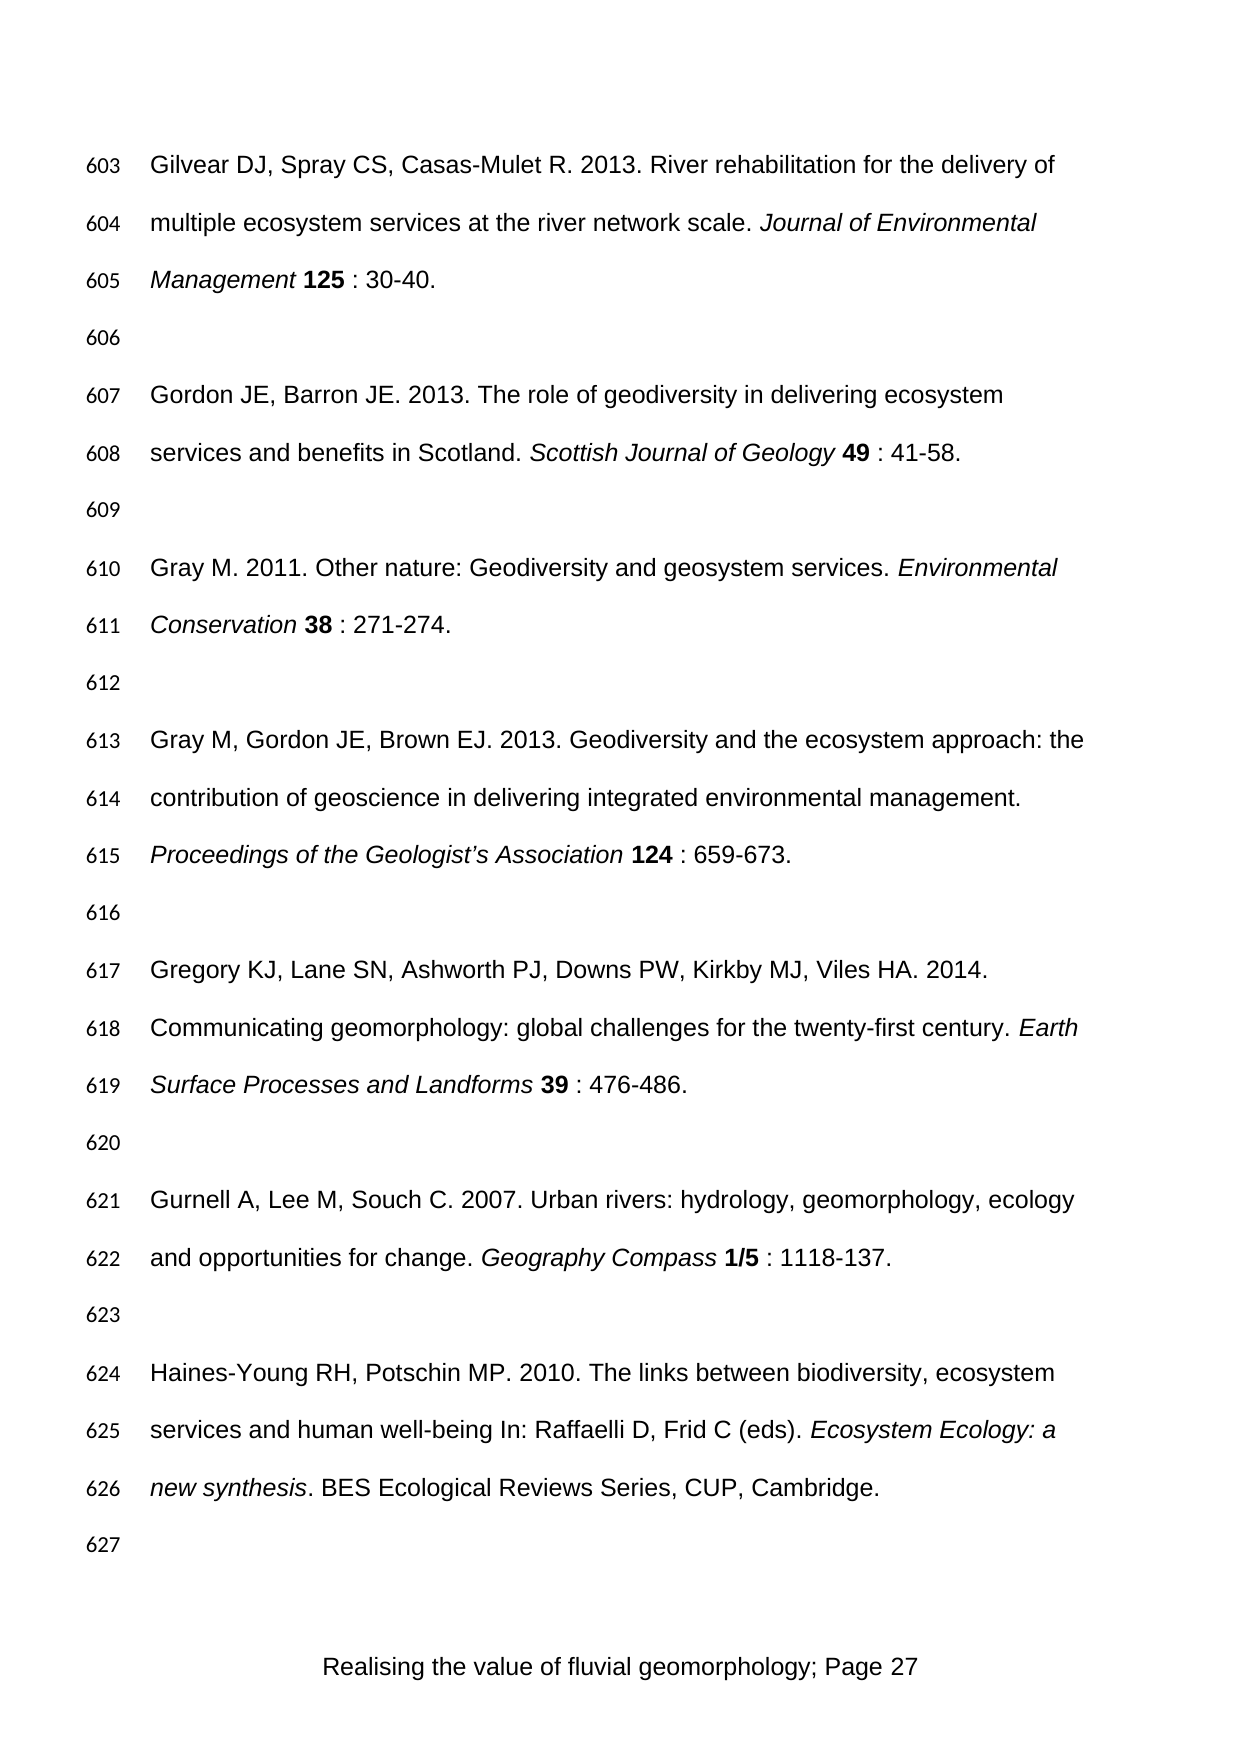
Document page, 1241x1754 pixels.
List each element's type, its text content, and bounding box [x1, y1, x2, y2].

text Gray M. 2011. Other nature: Geodiversity and geosystem services. Environmental Conservation 38 : 271-274. [150, 552, 1090, 639]
text Haines-Young RH, Potschin MP. 2010. The links between biodiversity, ecosystem services and human well-being In: Raffaelli D, Frid C (eds). Ecosystem Ecology: a new synthesis. BES Ecological Reviews Series, CUP, Cambridge. [150, 1357, 1090, 1501]
text Gurnell A, Lee M, Souch C. 2007. Urban rivers: hydrology, geomorphology, ecology and opportunities for change. Geography Compass 1/5 : 1118-137. [150, 1185, 1090, 1271]
text Gilvear DJ, Spray CS, Casas-Mulet R. 2013. River rehabilitation for the delivery of multiple ecosystem services at the river network scale. Journal of Environmental Management 125 : 30-40. [150, 150, 1090, 294]
text Gray M, Gordon JE, Brown EJ. 2013. Geodiversity and the ecosystem approach: the contribution of geoscience in delivering integrated environmental management. Proceedings of the Geologist’s Association 124 : 659-673. [150, 725, 1090, 869]
text Gordon JE, Barron JE. 2013. The role of geodiversity in delivering ecosystem services and benefits in Scotland. Scottish Journal of Geology 49 : 41-58. [150, 380, 1090, 466]
text Gregory KJ, Lane SN, Ashworth PJ, Downs PW, Kirkby MJ, Viles HA. 2014. Communicating geomorphology: global challenges for the twenty-first century. Earth Surface Processes and Landforms 39 : 476-486. [150, 955, 1090, 1099]
